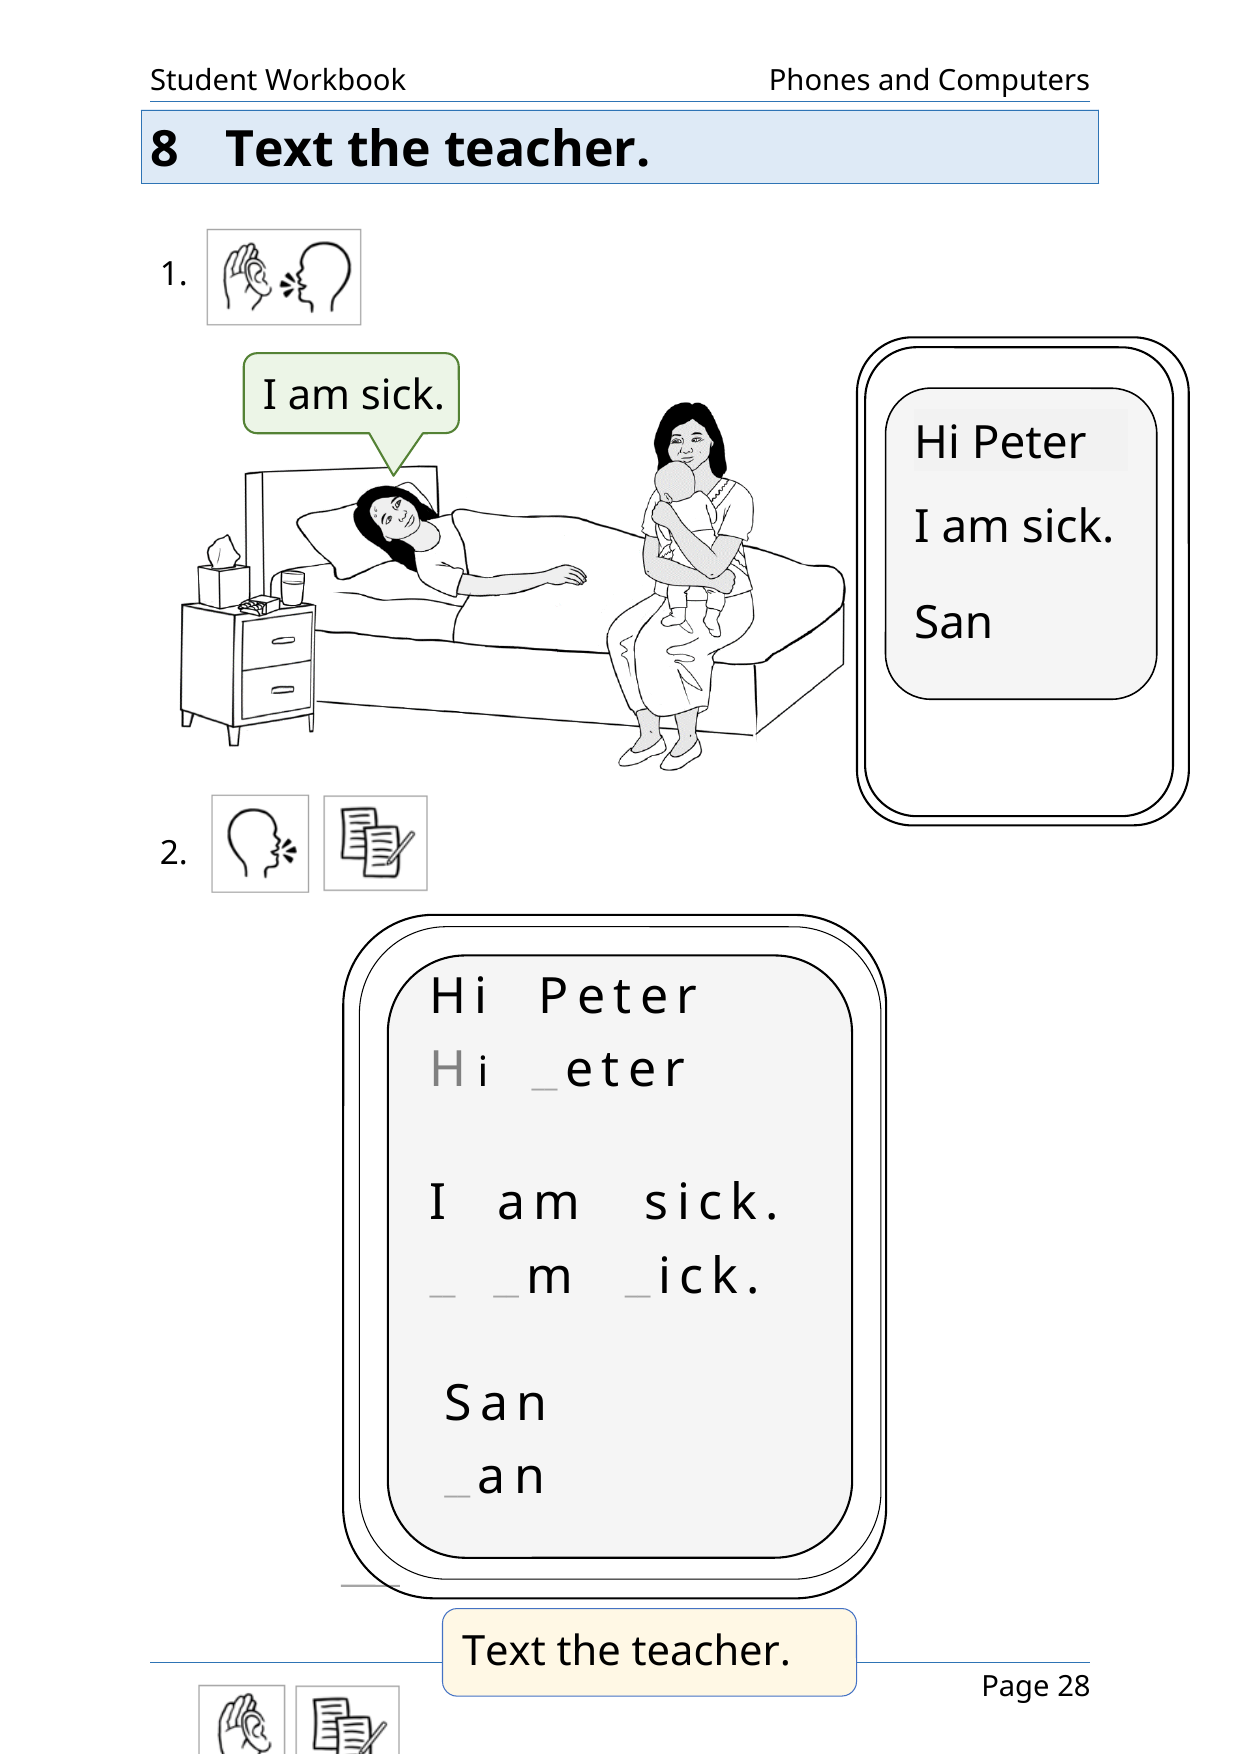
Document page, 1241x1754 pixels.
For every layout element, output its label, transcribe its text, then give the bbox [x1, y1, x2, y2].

picture [193, 219, 374, 333]
subtitle Text the teacher. [142, 111, 1098, 183]
picture [193, 1673, 414, 1754]
picture [203, 783, 442, 904]
picture [171, 394, 853, 773]
